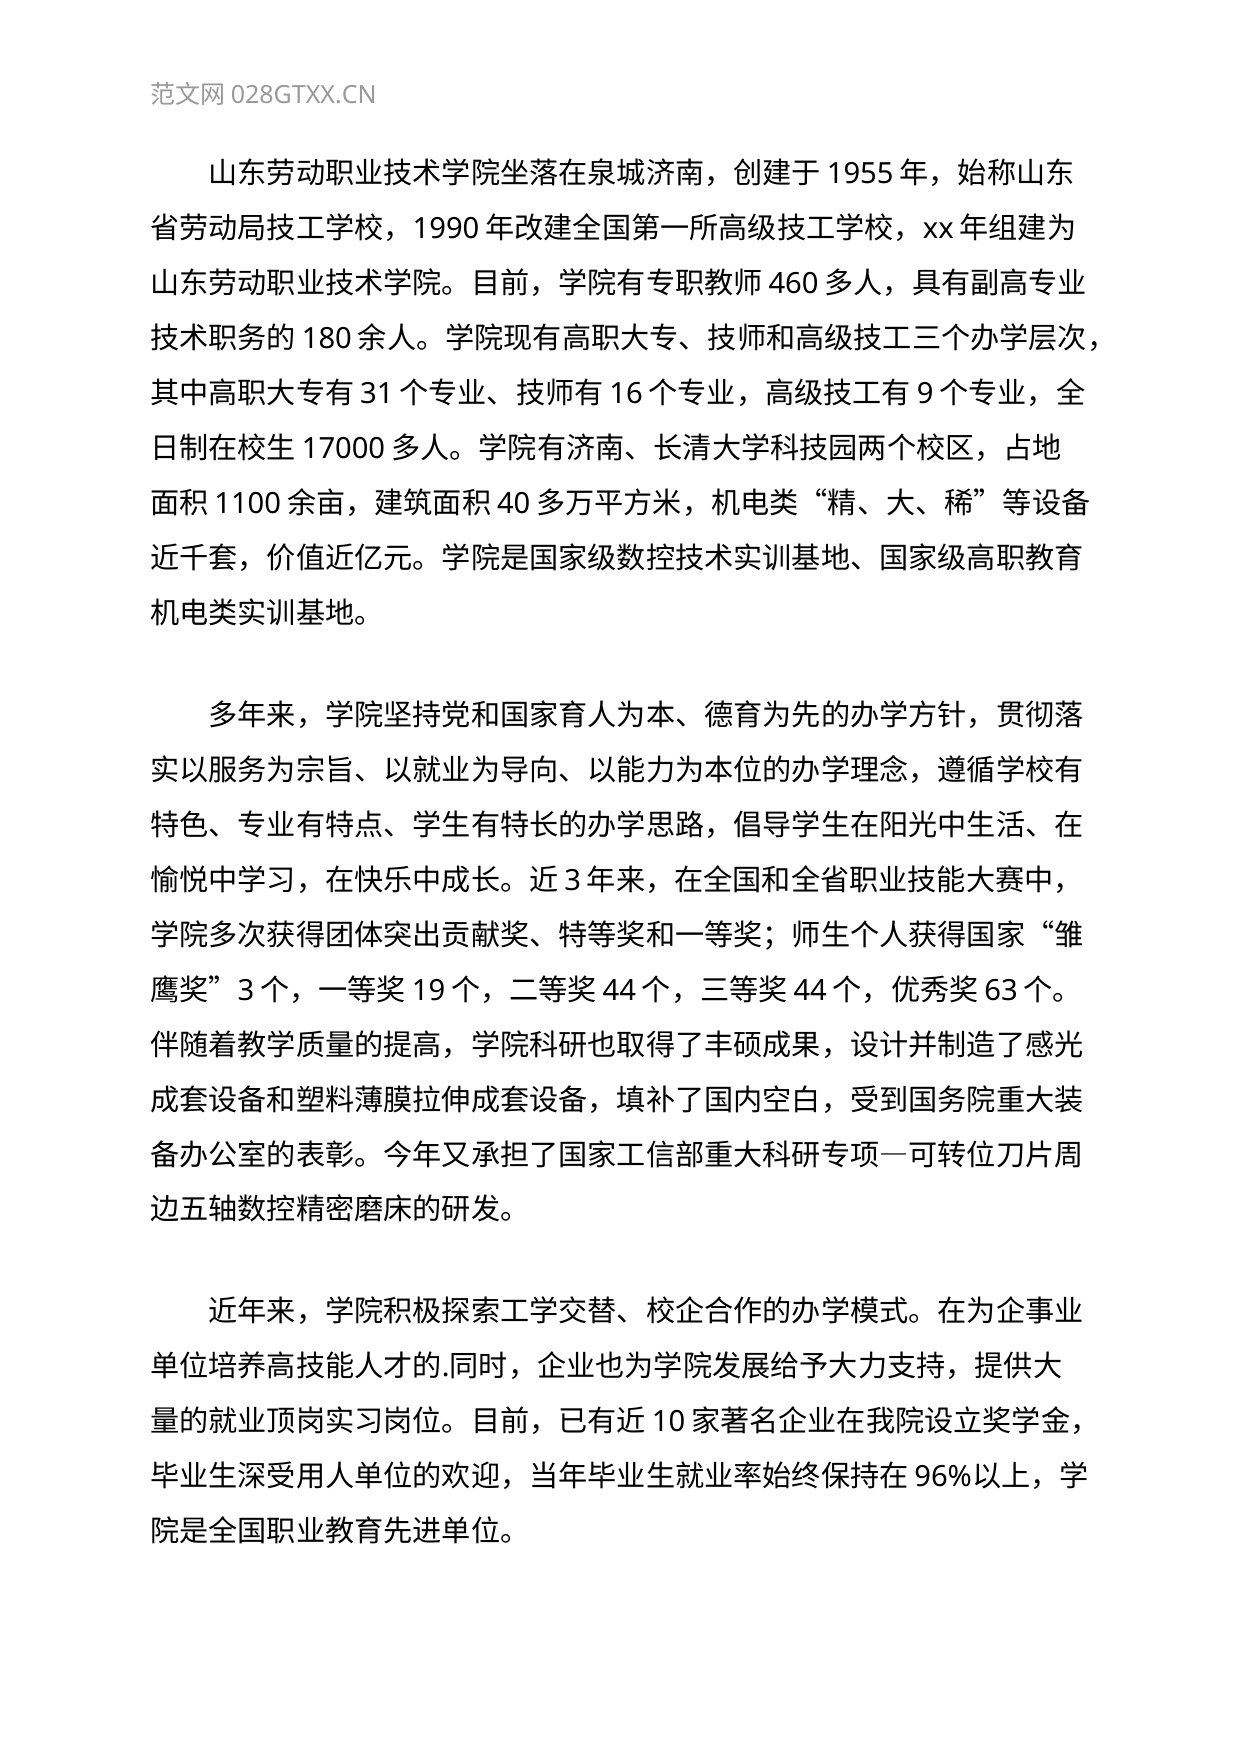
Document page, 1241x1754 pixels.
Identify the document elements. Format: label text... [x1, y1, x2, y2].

text 山东劳动职业技术学院坐落在泉城济南，创建于1955年，始称山东省劳动局技工学校，1990年改建全国第一所高级技工学校，xx年组建为山东劳动职业技术学院。目前，学院有专职教师460多人，具有副高专业技术职务的180余人。学院现有高职大专、技师和高级技工三个办学层次，其中高职大专有31个专业、技师有16个专业，高级技工有9个专业，全日制在校生17000多人。学院有济南、长清大学科技园两个校区，占地面积1100余亩，建筑面积40多万平方米，机电类“精、大、稀”等设备近千套，价值近亿元。学院是国家级数控技术实训基地、国家级高职教育机电类实训基地。 [150, 150, 1090, 632]
text 近年来，学院积极探索工学交替、校企合作的办学模式。在为企事业单位培养高技能人才的.同时，企业也为学院发展给予大力支持，提供大量的就业顶岗实习岗位。目前，已有近10家著名企业在我院设立奖学金，毕业生深受用人单位的欢迎，当年毕业生就业率始终保持在96%以上，学院是全国职业教育先进单位。 [150, 1288, 1090, 1550]
text 多年来，学院坚持党和国家育人为本、德育为先的办学方针，贯彻落实以服务为宗旨、以就业为导向、以能力为本位的办学理念，遵循学校有特色、专业有特点、学生有特长的办学思路，倡导学生在阳光中生活、在愉悦中学习，在快乐中成长。近3年来，在全国和全省职业技能大赛中，学院多次获得团体突出贡献奖、特等奖和一等奖；师生个人获得国家“雏鹰奖”3个，一等奖19个，二等奖44个，三等奖44个，优秀奖63个。伴随着教学质量的提高，学院科研也取得了丰硕成果，设计并制造了感光成套设备和塑料薄膜拉伸成套设备，填补了国内空白，受到国务院重大装备办公室的表彰。今年又承担了国家工信部重大科研专项—可转位刀片周边五轴数控精密磨床的研发。 [150, 692, 1090, 1228]
